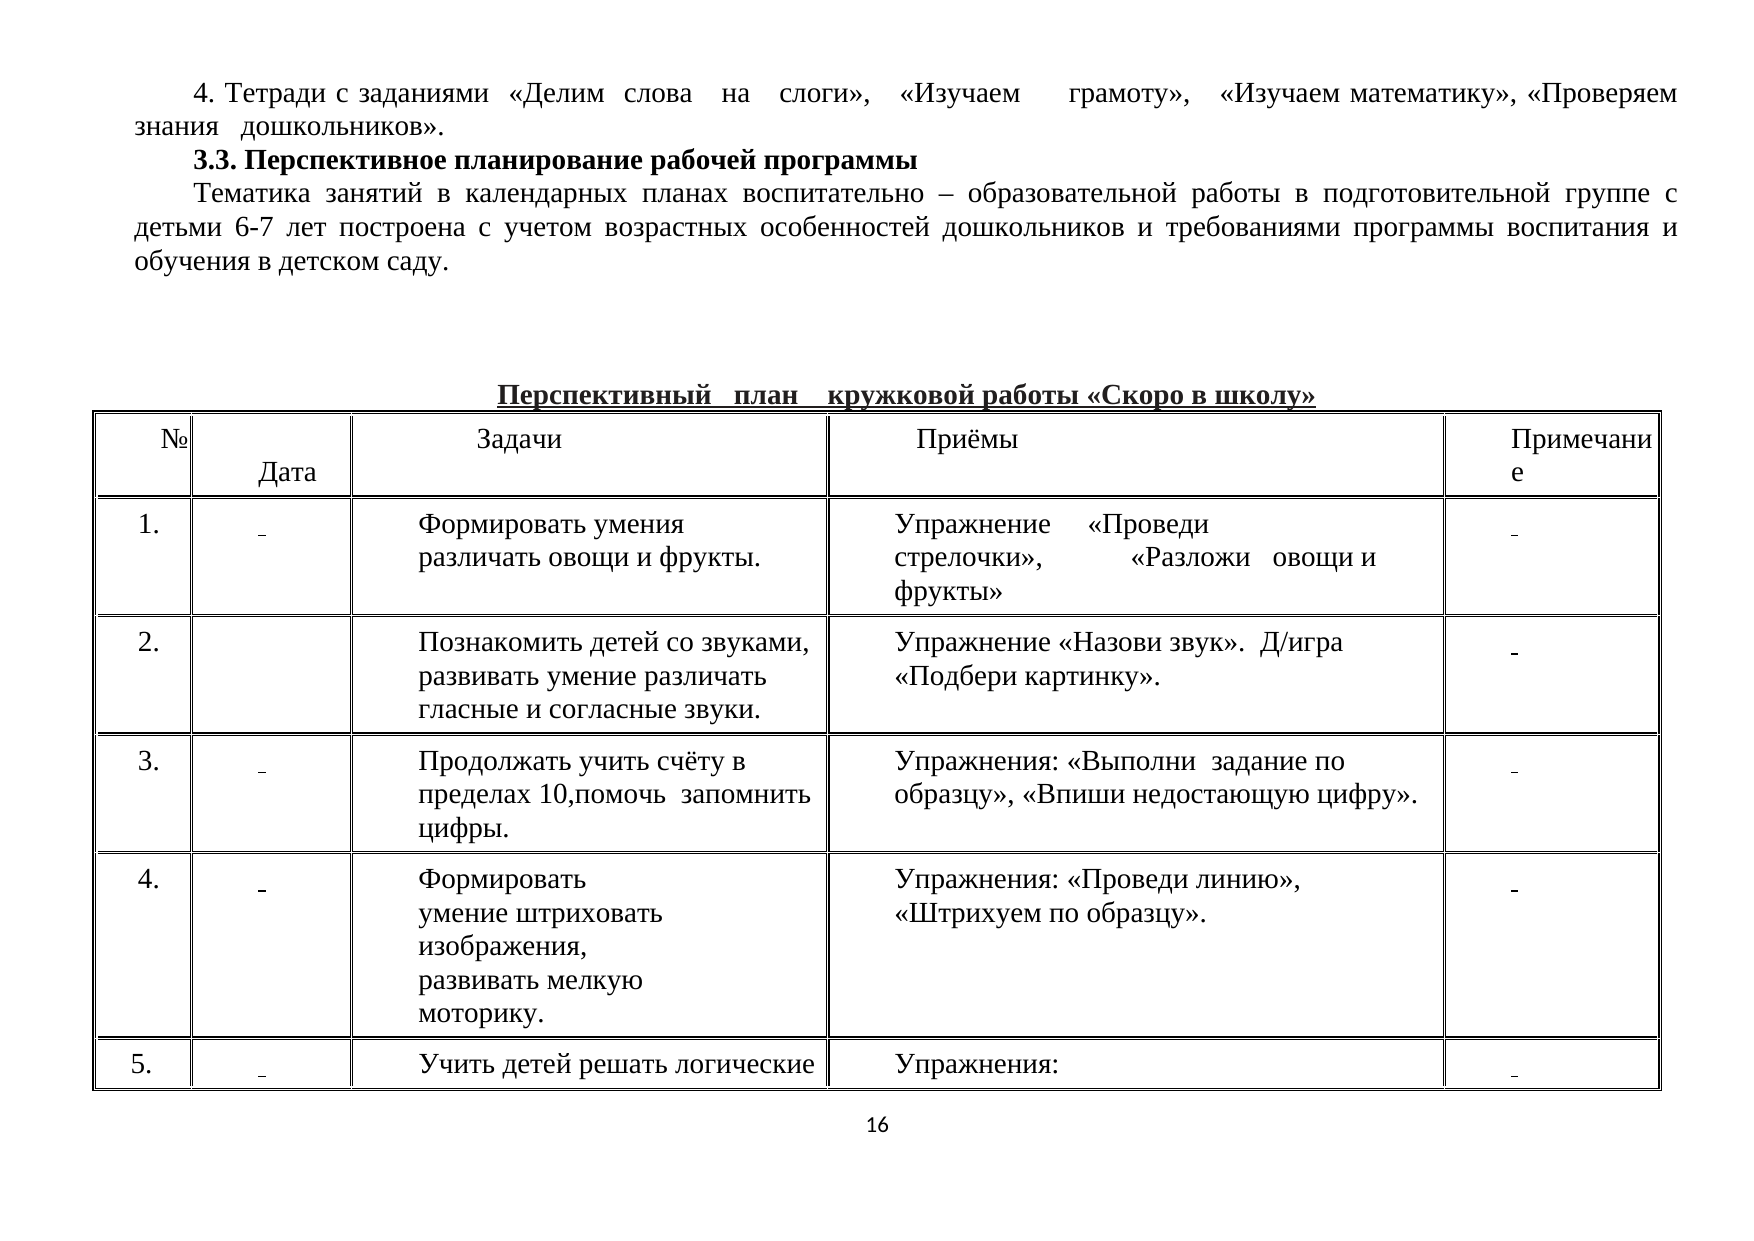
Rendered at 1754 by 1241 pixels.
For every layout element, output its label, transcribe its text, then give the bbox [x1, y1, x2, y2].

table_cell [828, 1040, 1444, 1087]
table_cell [193, 617, 350, 732]
table_header № [96, 414, 192, 495]
table_cell Познакомить детей со звуками, развивать умение различать гласные и согласные звуки. [353, 617, 826, 732]
table_cell [193, 854, 350, 1036]
text 3.3. Перспективное планирование рабочей программы [134, 142, 1679, 176]
table_cell 1. [96, 495, 190, 614]
text Перспективный план кружковой работы «Скоро в школу» [134, 377, 1679, 410]
text Тематика занятий в календарных планах воспитательно – образовательной работы в подготовительной группе с детьми 6-7 лет построена с учетом возрастных особенностей дошкольников и требованиями программы воспитания и обучения в детском саду. [134, 176, 1679, 276]
table_cell 3. [96, 732, 190, 851]
table_cell [193, 736, 350, 851]
table_header Дата [192, 414, 352, 495]
table_cell Упражнение «Проведи стрелочки», «Разложи овощи и фрукты» [830, 499, 1443, 614]
table_cell Продолжать учить счёту в пределах 10,помочь запомнить цифры. [353, 736, 826, 851]
table_header Приёмы [828, 414, 1444, 495]
table_cell [1445, 614, 1660, 732]
table_cell Формировать умение штриховать изображения, развивать мелкую моторику. [353, 854, 826, 1036]
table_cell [352, 1036, 828, 1087]
text 4. Тетради с заданиями «Делим слова на слоги», «Изучаем грамоту», «Изучаем математику», «Проверяем знания дошкольников». [134, 75, 1679, 142]
table_header Примечание [1445, 414, 1658, 495]
table_cell 5. [96, 1036, 192, 1087]
table_cell 4. [94, 851, 192, 1036]
table_cell [1445, 1036, 1659, 1087]
table_cell Упражнения: «Выполни задание по образцу», «Впиши недостающую цифру». [830, 736, 1443, 851]
table_header Задачи [352, 412, 828, 495]
table_cell [193, 499, 350, 614]
table_cell 2. [94, 614, 192, 732]
table_cell [1445, 851, 1660, 1036]
table_cell Упражнение «Назови звук». Д/игра «Подбери картинку». [830, 617, 1443, 732]
table_cell [1446, 732, 1659, 851]
table_cell [192, 1040, 352, 1087]
table_cell [1446, 495, 1659, 614]
table_cell Упражнения: «Проведи линию», «Штрихуем по образцу». [830, 854, 1443, 1036]
table_cell Формировать умения различать овощи и фрукты. [353, 499, 826, 614]
